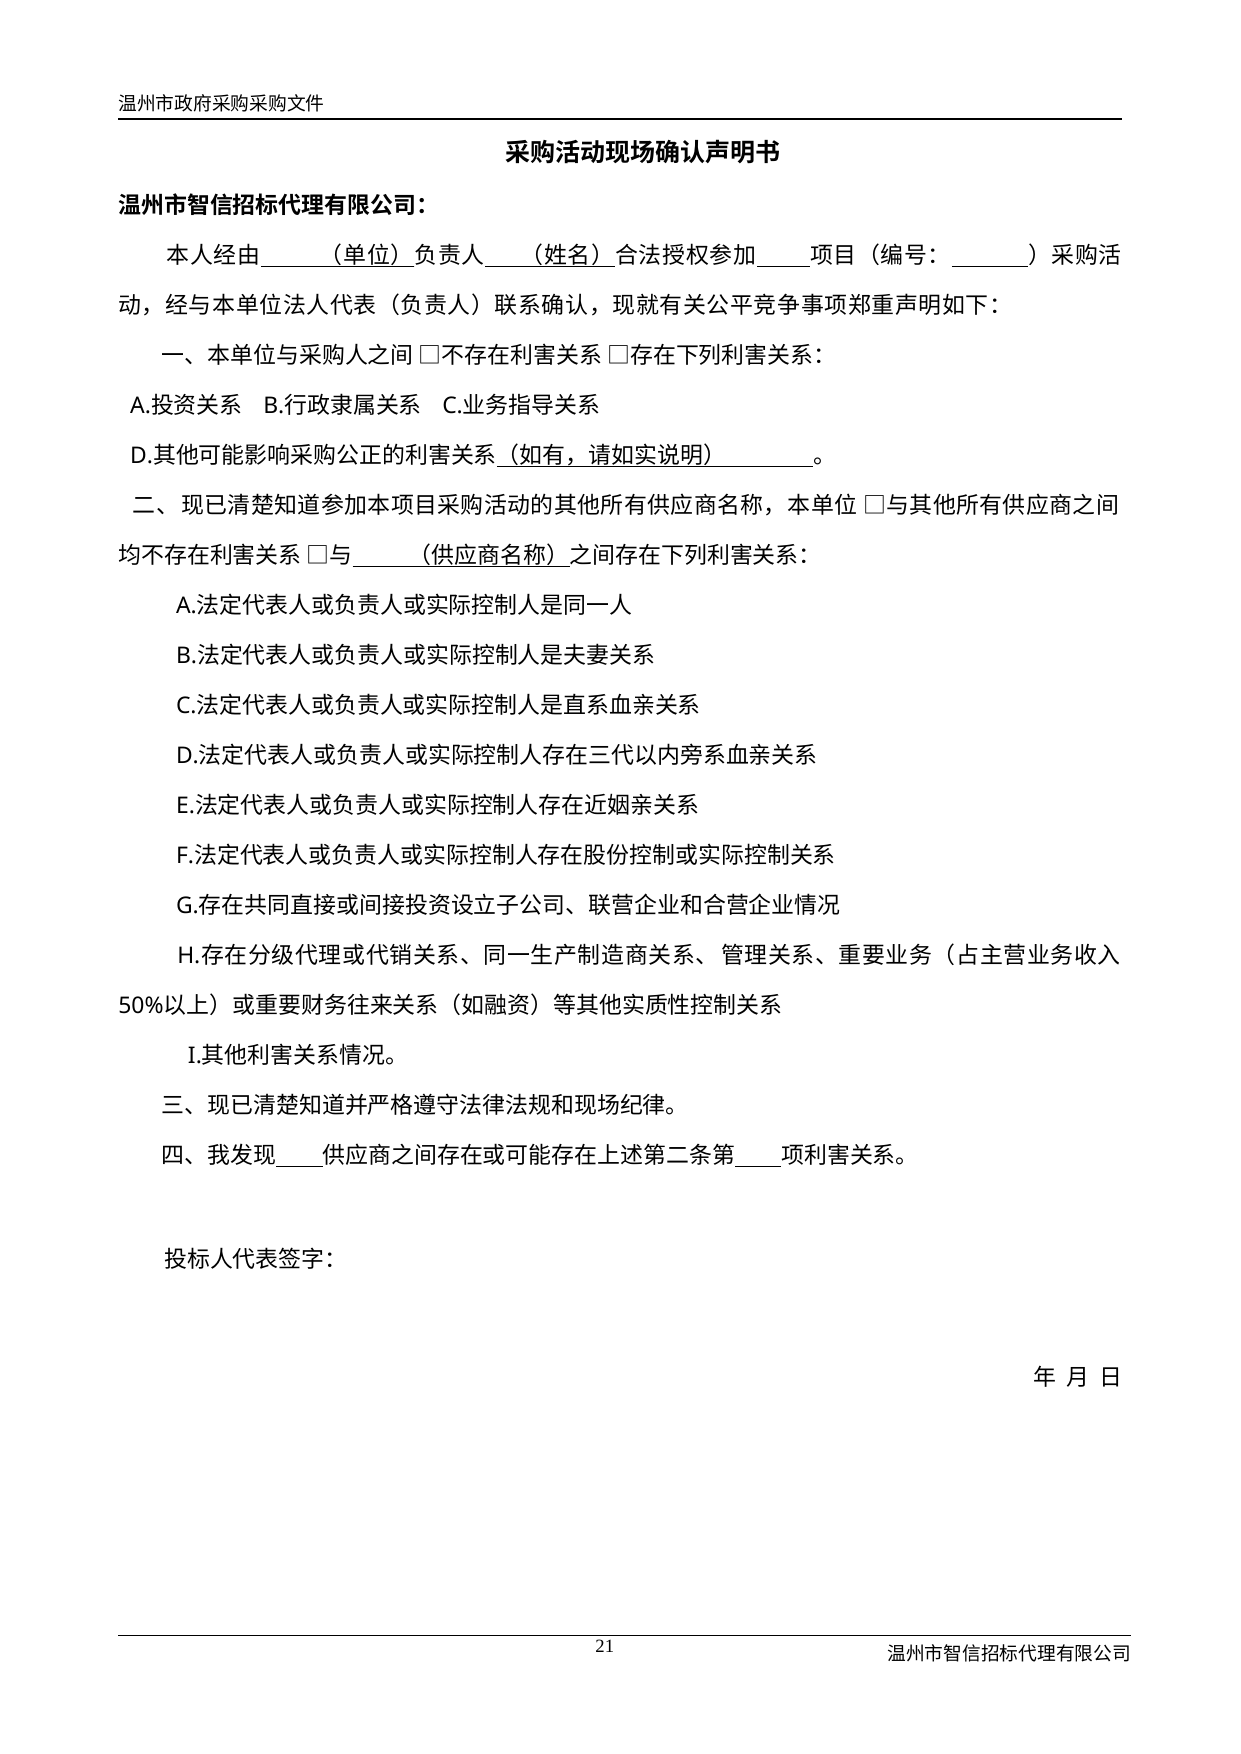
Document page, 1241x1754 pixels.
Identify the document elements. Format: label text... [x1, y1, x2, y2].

text I.其他利害关系情况。 [118, 1024, 1122, 1074]
text 采购活动现场确认声明书 [118, 120, 1122, 172]
text C.法定代表人或负责人或实际控制人是直系血亲关系 [118, 674, 1122, 724]
list 现已清楚知道并严格遵守法律法规和现场纪律。 [118, 1074, 1122, 1124]
text G.存在共同直接或间接投资设立子公司、联营企业和合营企业情况 [118, 874, 1122, 924]
text H.存在分级代理或代销关系、同一生产制造商关系、管理关系、重要业务（占主营业务收入50%以上）或重要财务往来关系（如融资）等其他实质性控制关系 [118, 924, 1122, 1024]
text 年 月 日 [118, 1349, 1122, 1395]
text 二、现已清楚知道参加本项目采购活动的其他所有供应商名称，本单位 □与其他所有供应商之间均不存在利害关系 □与 （供应商名称）之间存在下列利害关系： [118, 474, 1122, 574]
text 投标人代表签字： [118, 1226, 1122, 1278]
text D.法定代表人或负责人或实际控制人存在三代以内旁系血亲关系 [118, 724, 1122, 774]
text A.法定代表人或负责人或实际控制人是同一人 [118, 574, 1122, 624]
text F.法定代表人或负责人或实际控制人存在股份控制或实际控制关系 [118, 824, 1122, 874]
text B.法定代表人或负责人或实际控制人是夫妻关系 [118, 624, 1122, 674]
text D.其他可能影响采购公正的利害关系（如有，请如实说明） 。 [118, 424, 1122, 474]
text E.法定代表人或负责人或实际控制人存在近姻亲关系 [118, 774, 1122, 824]
text 温州市智信招标代理有限公司： [118, 172, 1122, 224]
text A.投资关系 B.行政隶属关系 C.业务指导关系 [118, 374, 1122, 424]
list 我发现 供应商之间存在或可能存在上述第二条第 项利害关系。 [118, 1124, 1122, 1174]
list 本单位与采购人之间 □不存在利害关系 □存在下列利害关系： [118, 324, 1122, 374]
text 本人经由 （单位）负责人 （姓名）合法授权参加 项目（编号： ）采购活动，经与本单位法人代表（负责人）联系确认，现就有关公平竞争事项郑重声明如下： [118, 224, 1122, 324]
